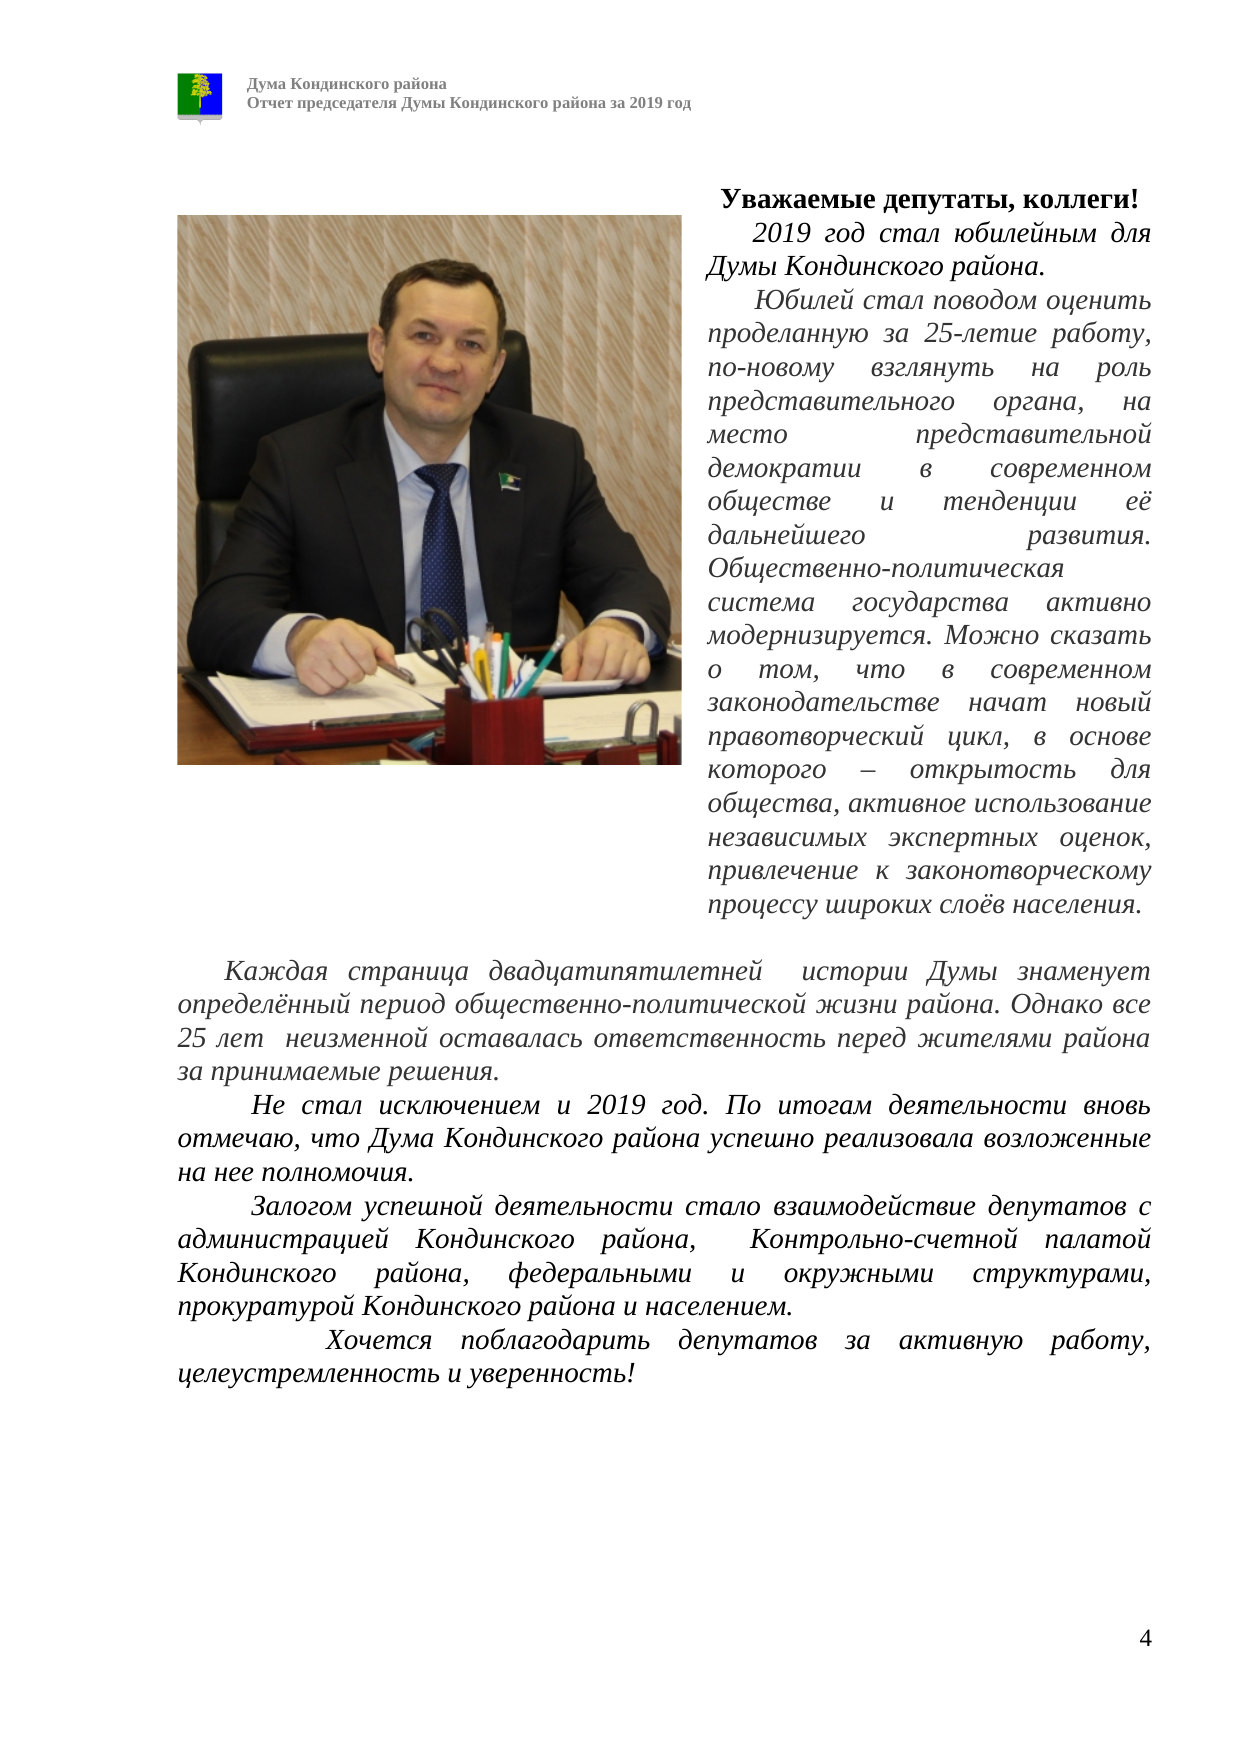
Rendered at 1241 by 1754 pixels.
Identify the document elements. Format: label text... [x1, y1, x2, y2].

picture [177, 215, 682, 765]
table_header [166, 181, 696, 953]
table_header Уважаемые депутаты, коллеги! 2019 год стал юбилейным для Думы Кондинского района. Юбилей стал поводом оценить проделанную за 25-летие работу, по-новому взглянуть на роль представительного органа, на место представительной демократии в современном обществе и тенденции её дальнейшего развития. Общественно-политическая система государства активно модернизируется. Можно сказать о том, что в современном законодательстве начат новый правотворческий цикл, в основе которого – открытость для общества, активное использование независимых экспертных оценок, привлечение к законотворческому процессу широких слоёв населения. [696, 181, 1163, 953]
table_cell Каждая страница двадцатипятилетней истории Думы знаменует определённый период общественно-политической жизни района. Однако все 25 лет неизменной оставалась ответственность перед жителями района за принимаемые решения. Не стал исключением и 2019 год. По итогам деятельности вновь отмечаю, что Дума Кондинского района успешно реализовала возложенные на нее полномочия. Залогом успешной деятельности стало взаимодействие депутатов с администрацией Кондинского района, Контрольно-счетной палатой Кондинского района, федеральными и окружными структурами, прокуратурой Кондинского района и населением. Хочется поблагодарить депутатов за активную работу, целеустремленность и уверенность! [166, 953, 1163, 1389]
picture [177, 73, 223, 126]
